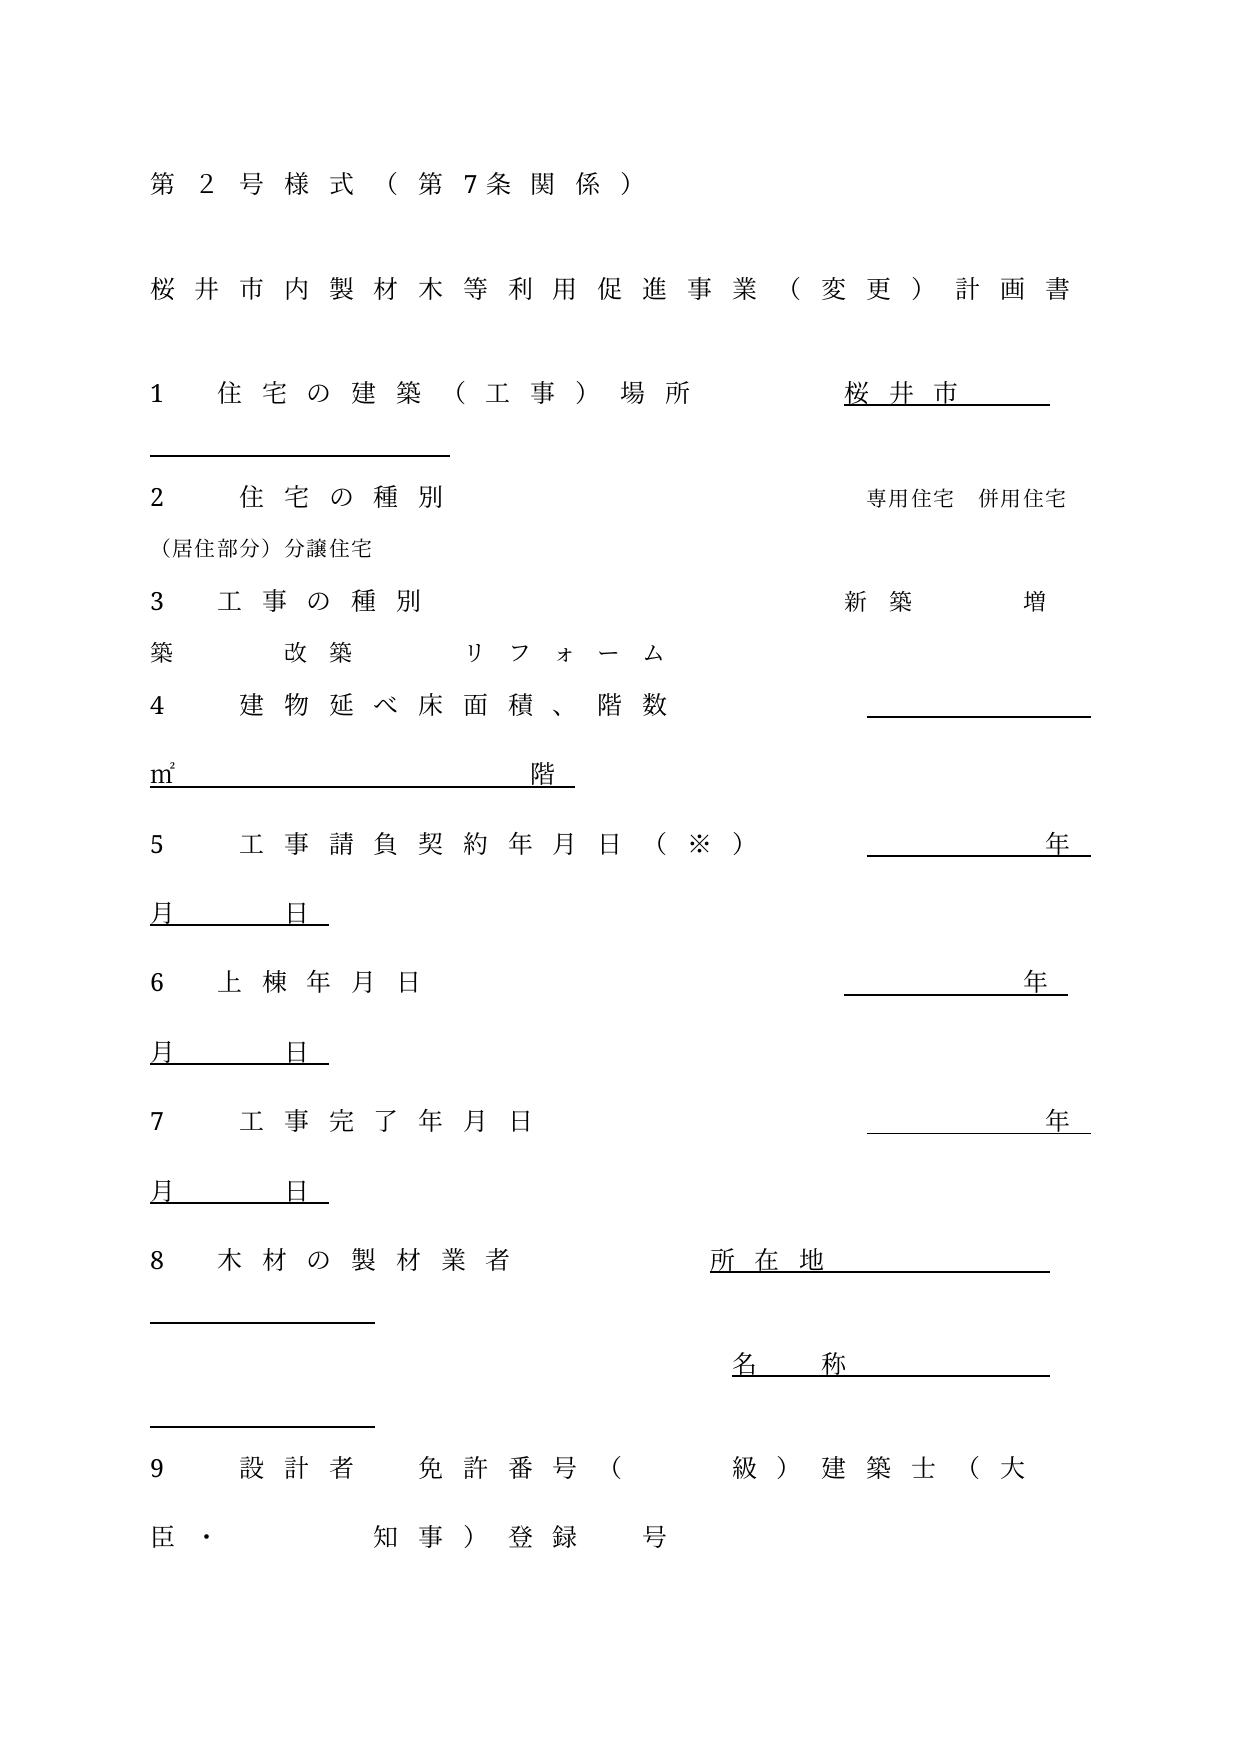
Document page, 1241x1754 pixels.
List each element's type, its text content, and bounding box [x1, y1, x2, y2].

text 7 工事完了年月日 年 月 日 [150, 1085, 1090, 1224]
text 3 工事の種別 新築 増築 改築 リフォーム [150, 565, 1090, 669]
text 6 上棟年月日 年 月 日 [150, 946, 1090, 1085]
text 8 木材の製材業者 所在地 [150, 1224, 1090, 1328]
text 第２号様式（第7条関係） [150, 148, 1090, 218]
text 4 建物延べ床面積、階数 ㎡ 階 [150, 669, 1090, 808]
text 5 工事請負契約年月日（※） 年 月 日 [150, 808, 1090, 946]
text 9 設計者 免許番号（ 級）建築士（大臣・ 知事）登録 号 [150, 1432, 1090, 1571]
text 1 住宅の建築（工事）場所 桜井市 [150, 357, 1090, 461]
text 名 称 [150, 1328, 1090, 1432]
text 2 住宅の種別 専用住宅 併用住宅（居住部分）分譲住宅 [150, 461, 1090, 565]
text 桜井市内製材木等利用促進事業（変更）計画書 [150, 253, 1090, 322]
